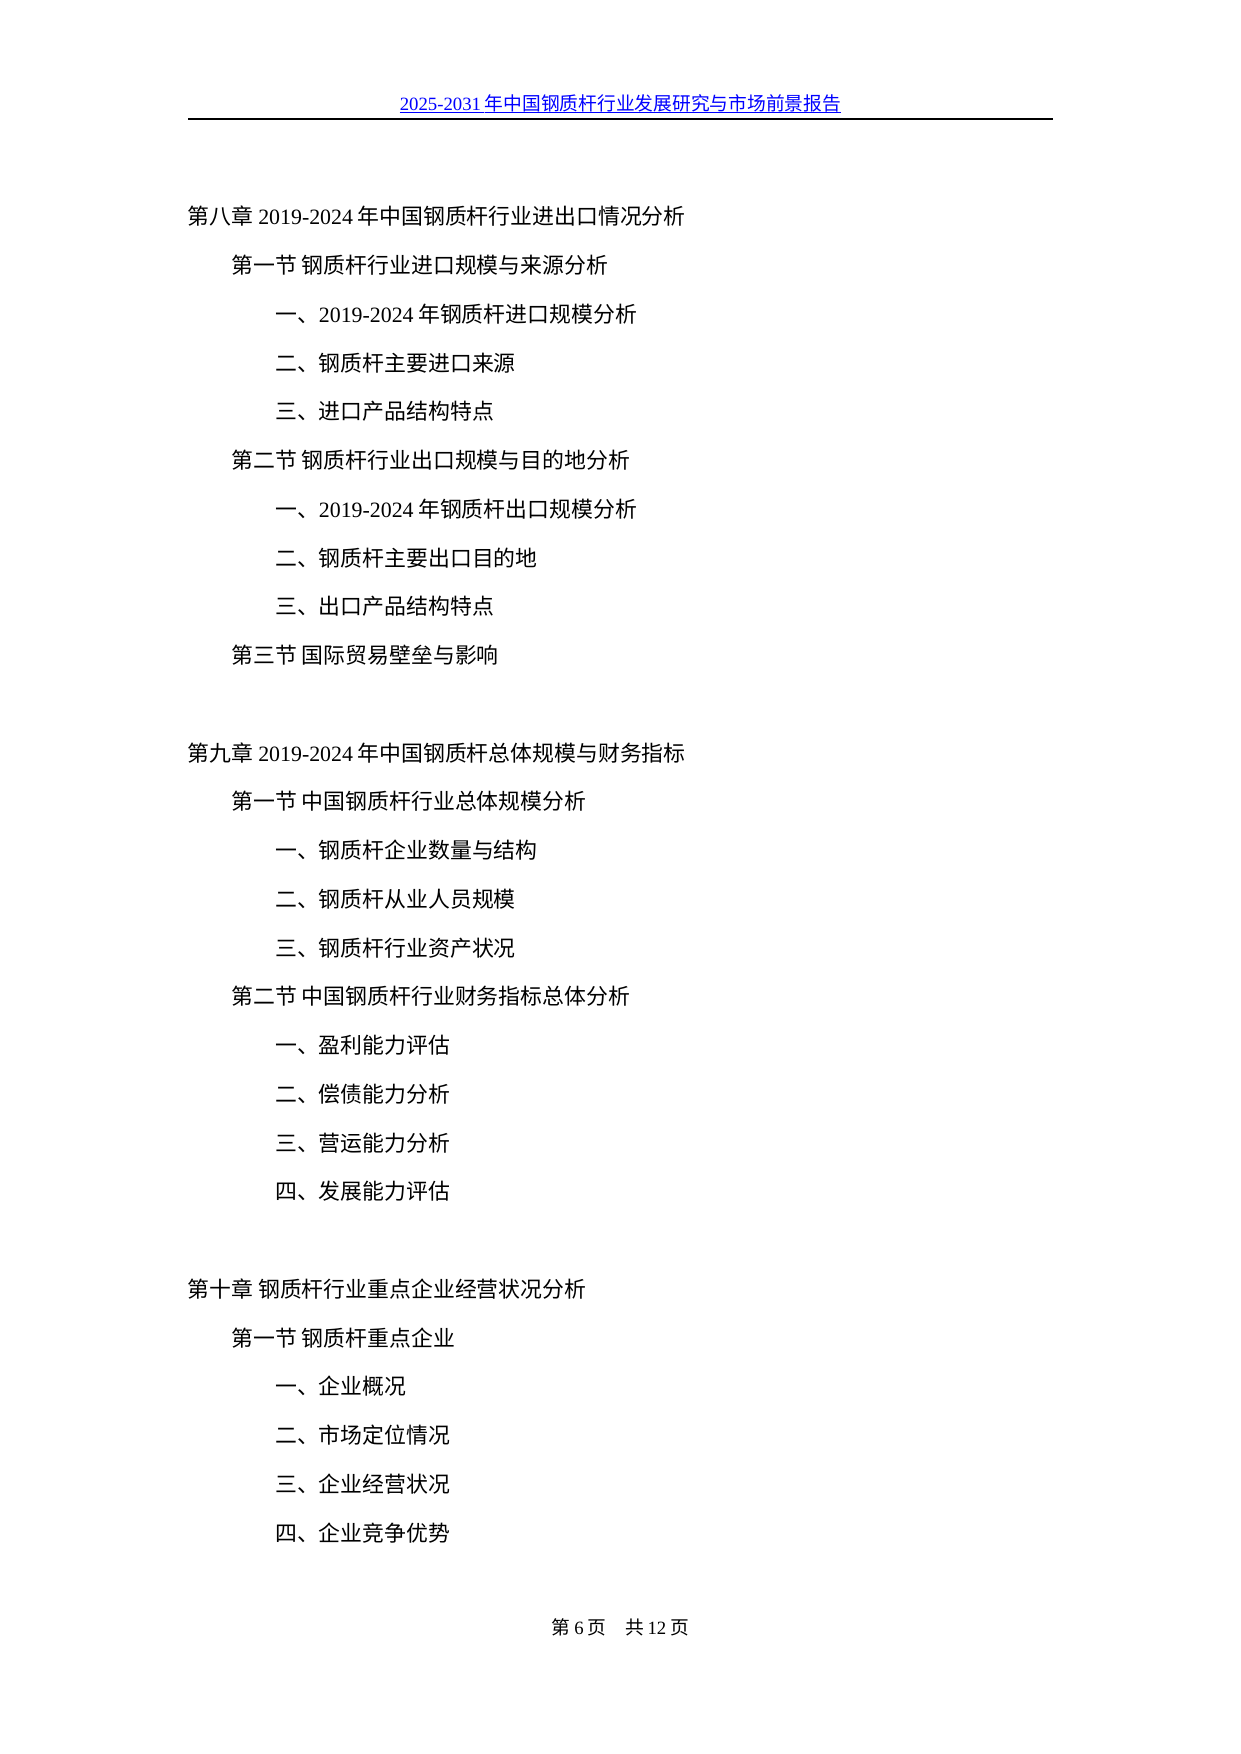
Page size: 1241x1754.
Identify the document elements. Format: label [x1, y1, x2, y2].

text [187, 150, 1053, 1548]
